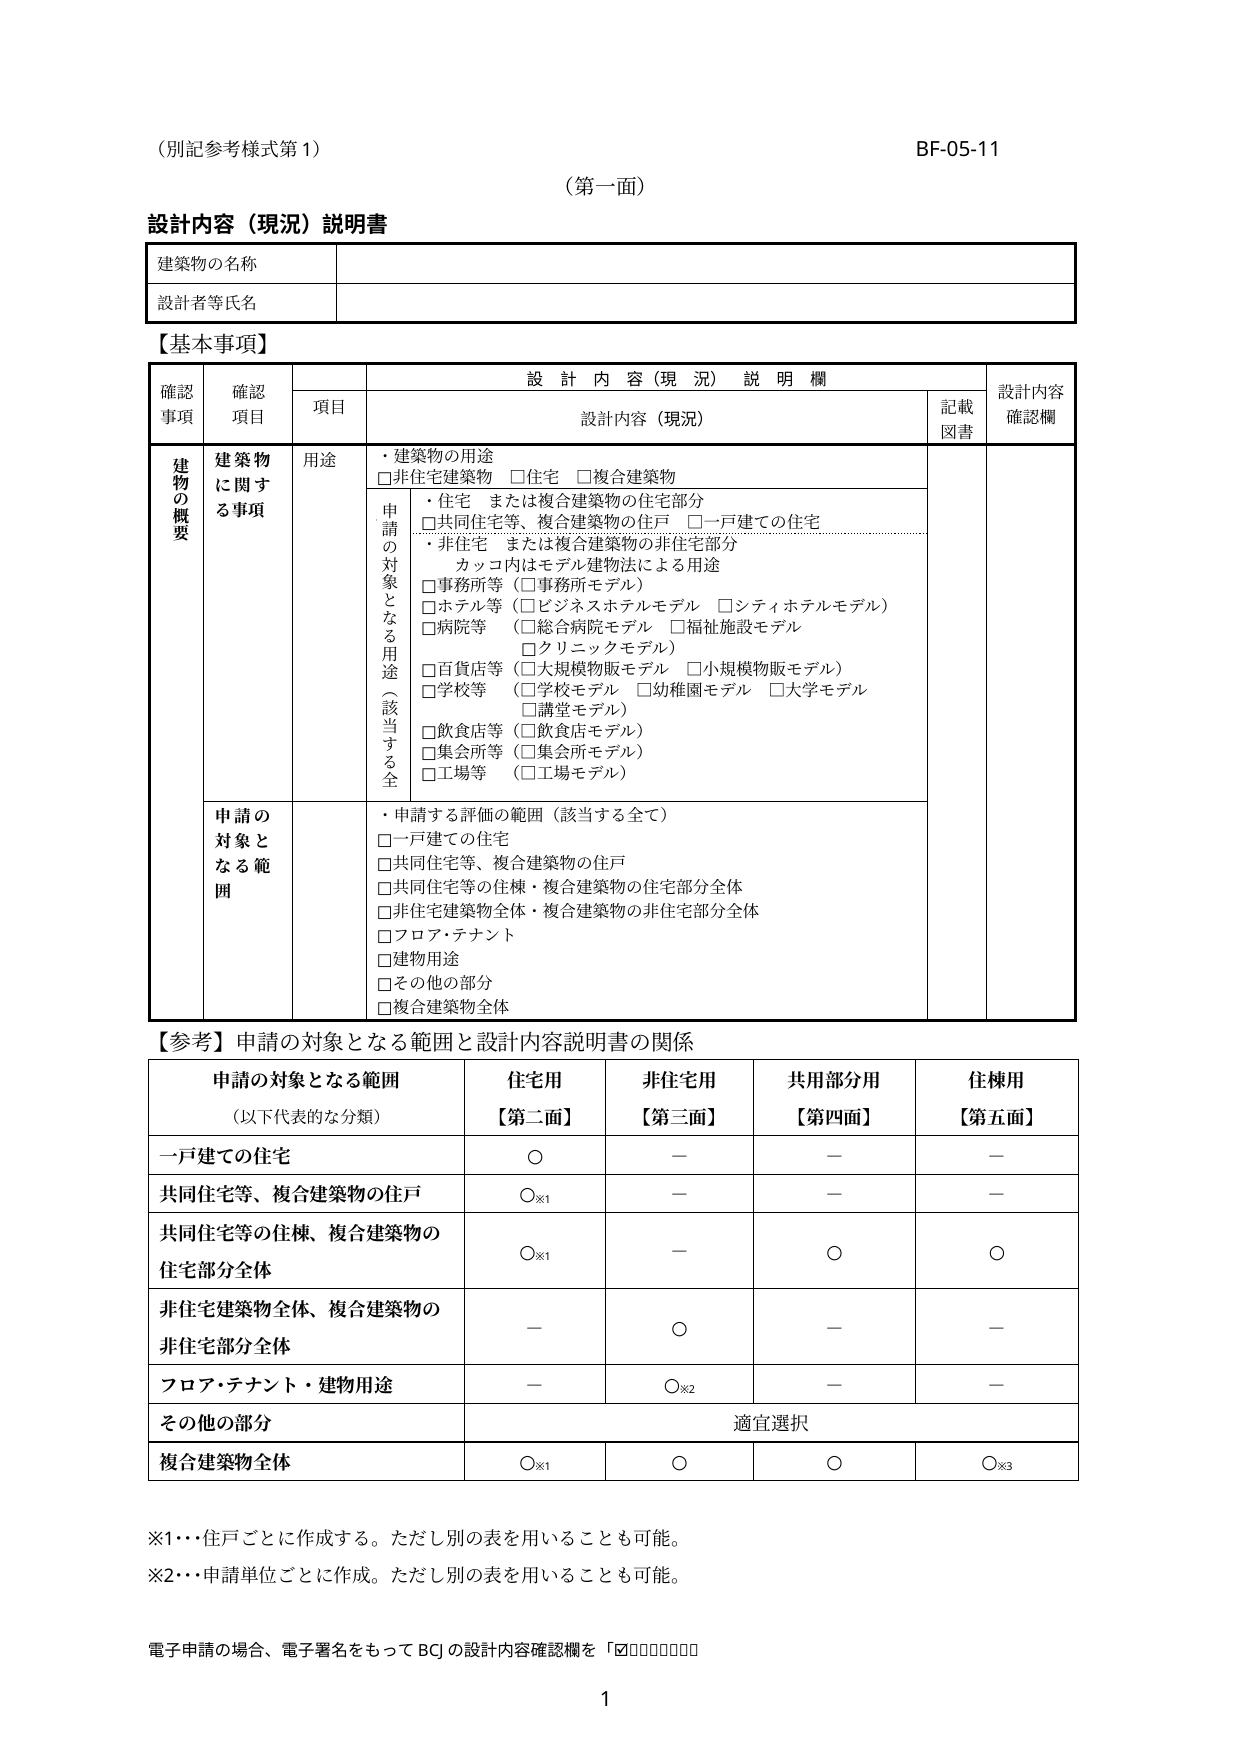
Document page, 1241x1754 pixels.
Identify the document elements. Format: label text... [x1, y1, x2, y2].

table_cell ○ [606, 1289, 753, 1364]
table_cell 非住宅建築物全体、複合建築物の 非住宅部分全体 [149, 1289, 464, 1364]
table_cell ○ [606, 1443, 753, 1480]
table_header 非住宅用 【第三面】 [606, 1060, 753, 1135]
text ※1･･･住戸ごとに作成する。ただし別の表を用いることも可能。 [148, 1518, 1063, 1556]
table_cell － [754, 1289, 915, 1364]
table_cell [337, 284, 1074, 321]
table_cell ○※1 [465, 1213, 605, 1288]
table_cell － [465, 1289, 605, 1364]
table_cell その他の部分 [149, 1404, 464, 1441]
table_cell 複合建築物全体 [149, 1443, 464, 1480]
table_cell [987, 446, 1074, 1018]
table_cell ・非住宅 または複合建築物の非住宅部分 カッコ内はモデル建物法による用途 □事務所等（□事務所モデル） □ホテル等（□ビジネスホテルモデル □シティホテルモデル） □病院等 （□総合病院モデル □福祉施設モデル □クリニックモデル） □百貨店等（□大規模物販モデル □小規模物販モデル） □学校等 （□学校モデル □幼稚園モデル □大学モデル □講堂モデル） □飲食店等（□飲食店モデル） □集会所等（□集会所モデル） □工場等 （□工場モデル） [411, 533, 927, 801]
table_cell ○ [465, 1136, 605, 1174]
table_cell － [606, 1213, 753, 1288]
table_cell ○ [754, 1213, 915, 1288]
table_cell 記載図書 [928, 391, 986, 443]
table_cell ○※1 [465, 1175, 605, 1212]
table_cell － [606, 1136, 753, 1174]
table_cell 設計者等氏名 [148, 284, 336, 321]
table_cell ・建築物の用途 □非住宅建築物 □住宅 □複合建築物 [367, 446, 927, 488]
table_cell 建物の概要 [151, 446, 203, 1018]
text （別記参考様式第1） BF-05-11 [148, 129, 1063, 167]
table_cell 申請の対象となる用途（該当する全て） [367, 489, 410, 801]
table_header 住棟用 【第五面】 [916, 1060, 1078, 1135]
table_cell ○※2 [606, 1365, 753, 1403]
table_cell [928, 446, 986, 1018]
table_cell － [916, 1175, 1078, 1212]
table_cell 建築物に関する事項 [204, 446, 292, 801]
table_header 建築物の名称 [148, 245, 336, 282]
text 【基本事項】 [148, 324, 1063, 362]
table_header 確認 事項 [151, 365, 203, 443]
text 設計内容（現況）説明書 [148, 204, 1063, 242]
table_header 設計内容確認欄 [987, 365, 1074, 443]
table_header 住宅用 【第二面】 [465, 1060, 605, 1135]
table_header 申請の対象となる範囲 （以下代表的な分類） [149, 1060, 464, 1135]
table_header 共用部分用 【第四面】 [754, 1060, 915, 1135]
table_cell 共同住宅等の住棟、複合建築物の 住宅部分全体 [149, 1213, 464, 1288]
table_cell フロア･テナント・建物用途 [149, 1365, 464, 1403]
table_cell 用途 [293, 446, 366, 801]
table_cell 共同住宅等、複合建築物の住戸 [149, 1175, 464, 1212]
table_cell 一戸建ての住宅 [149, 1136, 464, 1174]
table_cell － [916, 1365, 1078, 1403]
text （第一面） [148, 167, 1063, 204]
table_cell － [754, 1175, 915, 1212]
text ※2･･･申請単位ごとに作成。ただし別の表を用いることも可能。 [148, 1556, 1063, 1593]
table_cell 申請の対象となる範囲 [204, 802, 292, 1018]
table_cell ・申請する評価の範囲（該当する全て） □一戸建ての住宅 □共同住宅等、複合建築物の住戸 □共同住宅等の住棟・複合建築物の住宅部分全体 □非住宅建築物全体・複合建築物の非住宅部分全体 □フロア･テナント □建物用途 □その他の部分 □複合建築物全体 [367, 802, 927, 1018]
table_cell ○※3 [916, 1443, 1078, 1480]
text 【参考】申請の対象となる範囲と設計内容説明書の関係 [148, 1022, 1063, 1059]
table_cell － [754, 1136, 915, 1174]
table_cell ○※1 [465, 1443, 605, 1480]
table_header 確認 項目 [204, 365, 292, 443]
table_cell ・住宅 または複合建築物の住宅部分 □共同住宅等、複合建築物の住戸 □一戸建ての住宅 [411, 489, 927, 532]
table_header [293, 365, 366, 390]
table_cell ○ [754, 1443, 915, 1480]
table_cell ○ [916, 1213, 1078, 1288]
table_cell － [465, 1365, 605, 1403]
table_cell 適宜選択 [465, 1404, 1078, 1441]
table_cell － [606, 1175, 753, 1212]
table_cell － [916, 1136, 1078, 1174]
table_cell 設計内容（現況） [367, 391, 927, 443]
table_header [337, 245, 1074, 282]
table_cell [293, 802, 366, 1018]
table_header 設 計 内 容（現 況） 説 明 欄 [367, 365, 986, 390]
table_cell － [916, 1289, 1078, 1364]
table_cell 項目 [293, 391, 366, 443]
table_cell － [754, 1365, 915, 1403]
